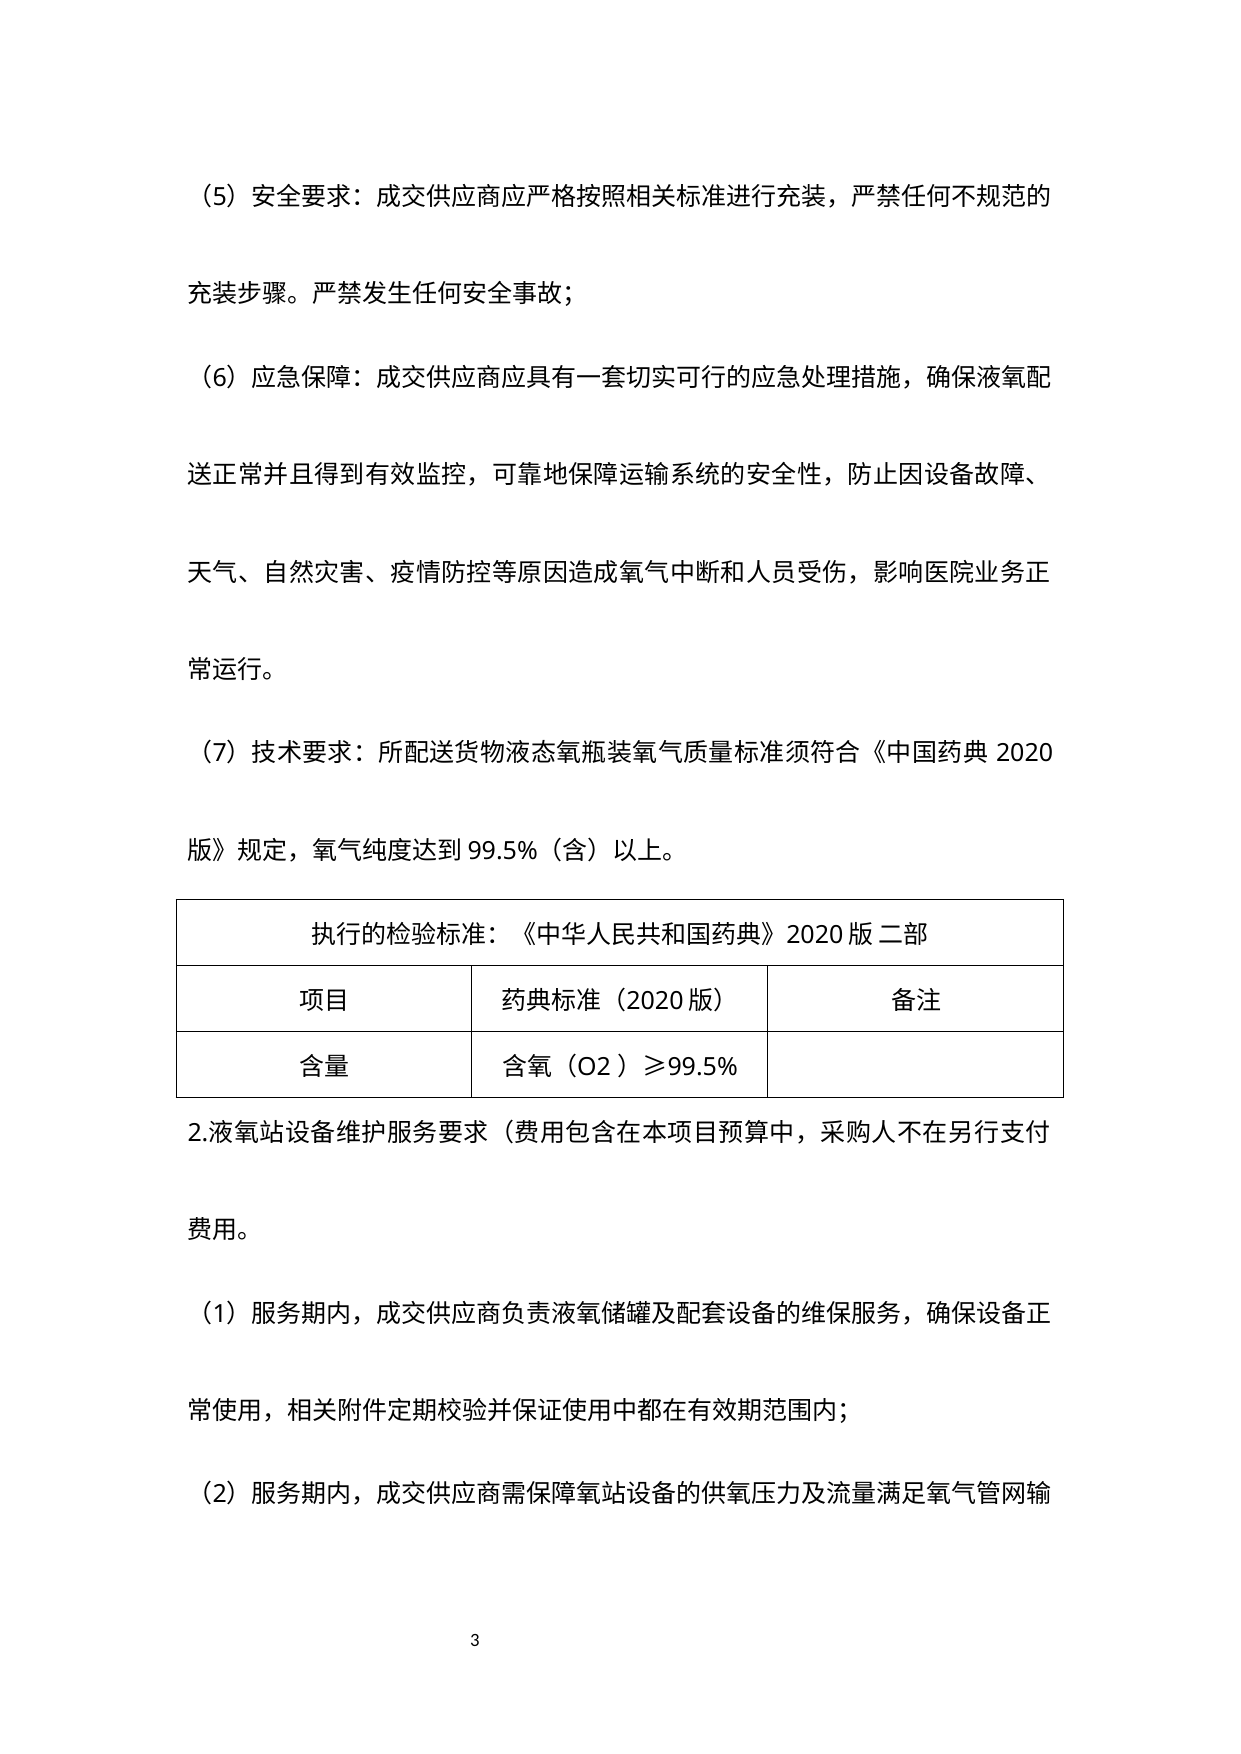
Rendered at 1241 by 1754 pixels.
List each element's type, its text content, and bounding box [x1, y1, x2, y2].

list （1）服务期内，成交供应商负责液氧储罐及配套设备的维保服务，确保设备正常使用，相关附件定期校验并保证使用中都在有效期范围内； [187, 1279, 1053, 1441]
table_header 执行的检验标准：《中华人民共和国药典》2020版 二部 [177, 900, 1063, 965]
list 技术要求：所配送货物液态氧瓶装氧气质量标准须符合《中国药典2020版》规定，氧气纯度达到99.5%（含）以上。 [187, 718, 1053, 881]
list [187, 1459, 1053, 1524]
table_cell 药典标准（2020版） [472, 966, 767, 1031]
table_cell 项目 [177, 966, 471, 1031]
table_cell 含氧（O2 ）≥99.5% [472, 1032, 767, 1097]
table_cell [768, 1032, 1063, 1097]
list 2.液氧站设备维护服务要求（费用包含在本项目预算中，采购人不在另行支付费用。 [187, 1098, 1053, 1261]
table_cell 含量 [177, 1032, 471, 1097]
list 应急保障：成交供应商应具有一套切实可行的应急处理措施，确保液氧配送正常并且得到有效监控，可靠地保障运输系统的安全性，防止因设备故障、天气、自然灾害、疫情防控等原因造成氧气中断和人员受伤，影响医院业务正常运行。 [187, 343, 1053, 700]
list 安全要求：成交供应商应严格按照相关标准进行充装，严禁任何不规范的充装步骤。严禁发生任何安全事故； [187, 162, 1053, 324]
table_cell 备注 [768, 966, 1063, 1031]
